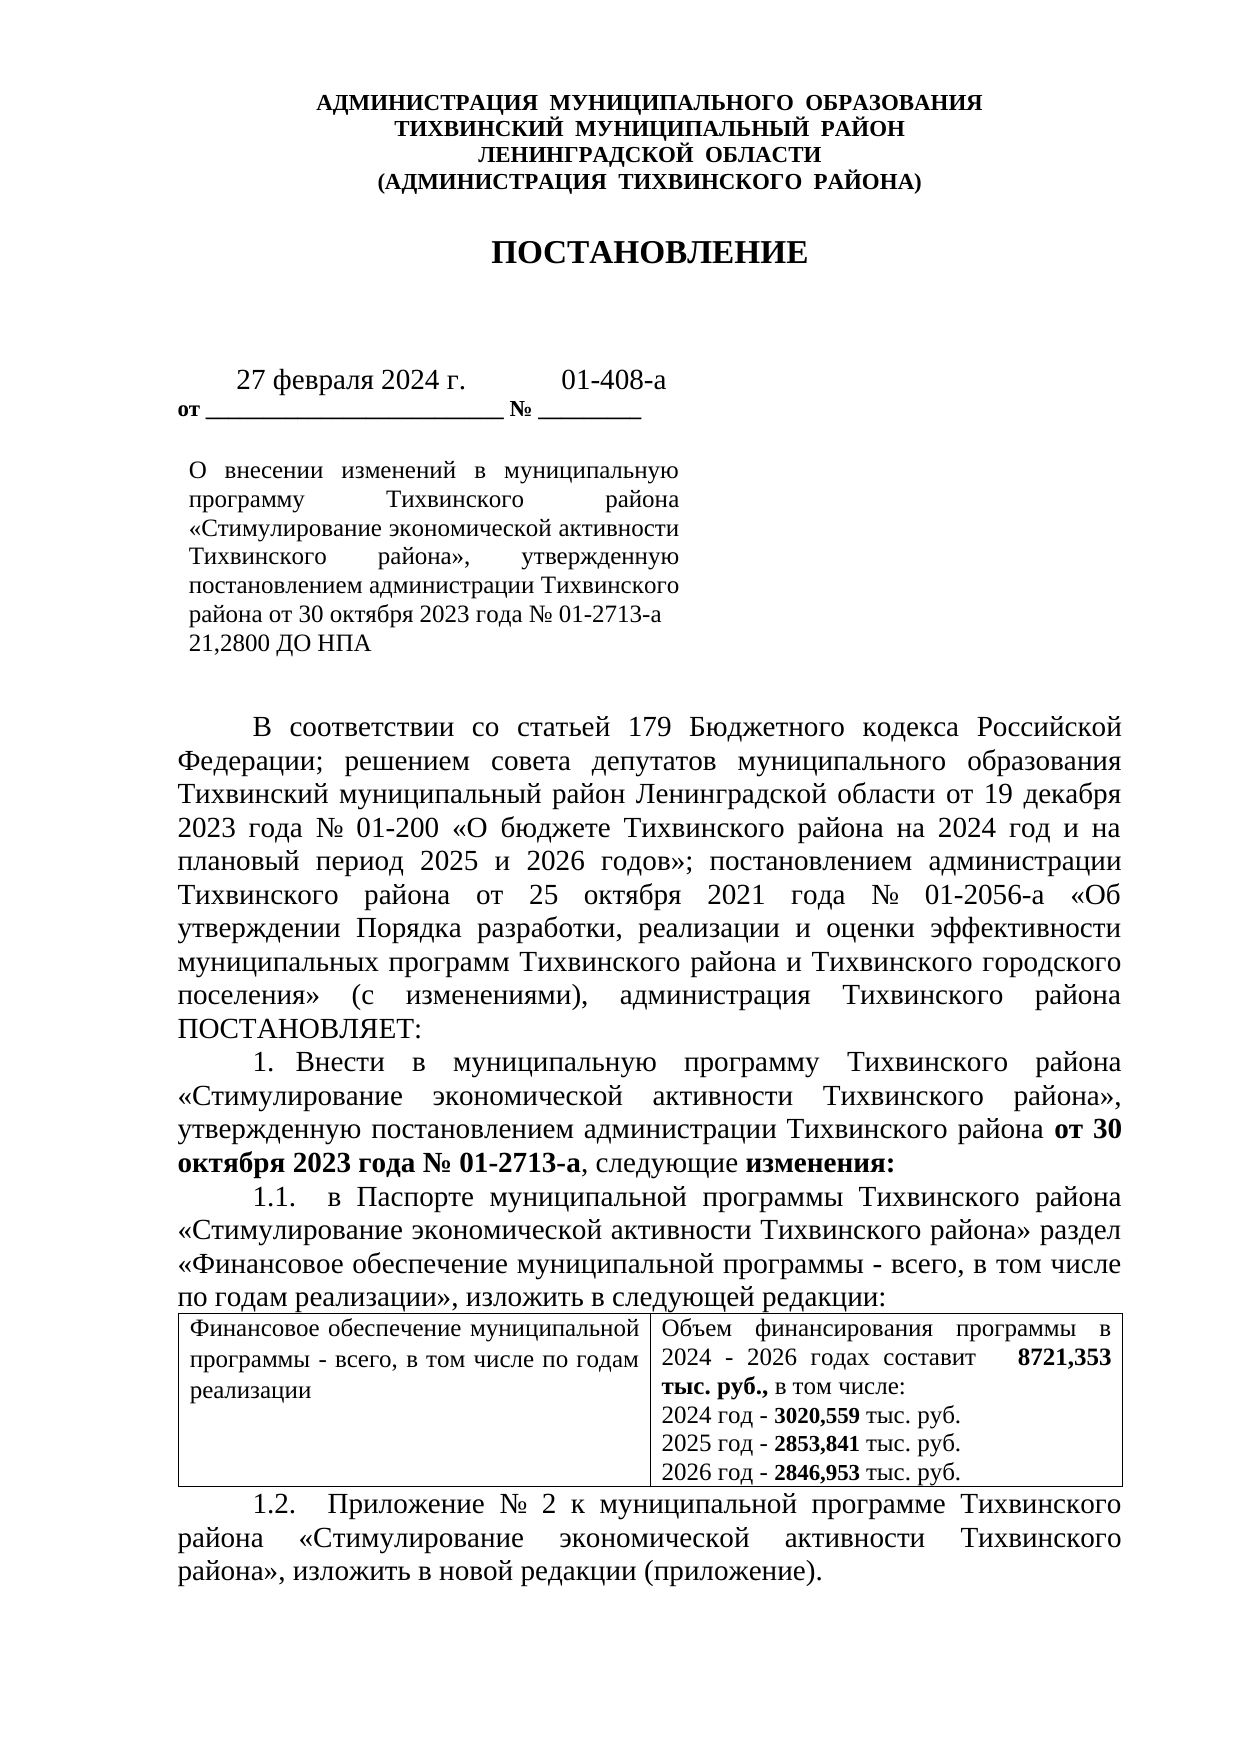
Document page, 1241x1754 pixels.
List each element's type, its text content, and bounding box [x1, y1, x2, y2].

table_header Финансовое обеспечение муниципальной программы - всего, в том числе по годам реализации [179, 1314, 650, 1486]
text (АДМИНИСТРАЦИЯ ТИХВИНСКОГО РАЙОНА) [177, 168, 1122, 194]
text ТИХВИНСКИЙ МУНИЦИПАЛЬНЫЙ РАЙОН [177, 115, 1122, 141]
list Приложение № 2 к муниципальной программе Тихвинского района «Стимулирование экономической активности Тихвинского района», изложить в новой редакции (приложение). [177, 1486, 1122, 1587]
subtitle АДМИНИСТРАЦИЯ МУНИЦИПАЛЬНОГО ОБРАЗОВАНИЯ [177, 89, 1122, 115]
text от __________________________ № _________ [177, 395, 1122, 422]
text 27 февраля 2024 г. 01-408-а [177, 362, 1122, 395]
text ЛЕНИНГРАДСКОЙ ОБЛАСТИ [177, 141, 1122, 168]
list в Паспорте муниципальной программы Тихвинского района «Стимулирование экономической активности Тихвинского района» раздел «Финансовое обеспечение муниципальной программы - всего, в том числе по годам реализации», изложить в следующей редакции: [177, 1179, 1122, 1313]
table_cell 21,2800 ДО НПА [177, 628, 691, 656]
table_header Объем финансирования программы в 2024 - 2026 годах составит 8721,353 тыс. руб., в том числе: 2024 год - 3020,559 тыс. руб. 2025 год - 2853,841 тыс. руб. 2026 год - 2846,953 тыс. руб. [651, 1314, 1122, 1486]
list Внести в муниципальную программу Тихвинского района «Стимулирование экономической активности Тихвинского района», утвержденную постановлением администрации Тихвинского района от 30 октября 2023 года № 01-2713-а, следующие изменения: [177, 1044, 1122, 1179]
table_header О внесении изменений в муниципальную программу Тихвинского района «Стимулирование экономической активности Тихвинского района», утвержденную постановлением администрации Тихвинского района от 30 октября 2023 года № 01-2713-а [177, 455, 691, 628]
text В соответствии со статьей 179 Бюджетного кодекса Российской Федерации; решением совета депутатов муниципального образования Тихвинский муниципальный район Ленинградской области от 19 декабря 2023 года № 01-200 «О бюджете Тихвинского района на 2024 год и на плановый период 2025 и 2026 годов»; постановлением администрации Тихвинского района от 25 октября 2021 года № 01-2056-а «Об утверждении Порядка разработки, реализации и оценки эффективности муниципальных программ Тихвинского района и Тихвинского городского поселения» (с изменениями), администрация Тихвинского района ПОСТАНОВЛЯЕТ: [177, 709, 1122, 1044]
text ПОСТАНОВЛЕНИЕ [177, 232, 1122, 271]
